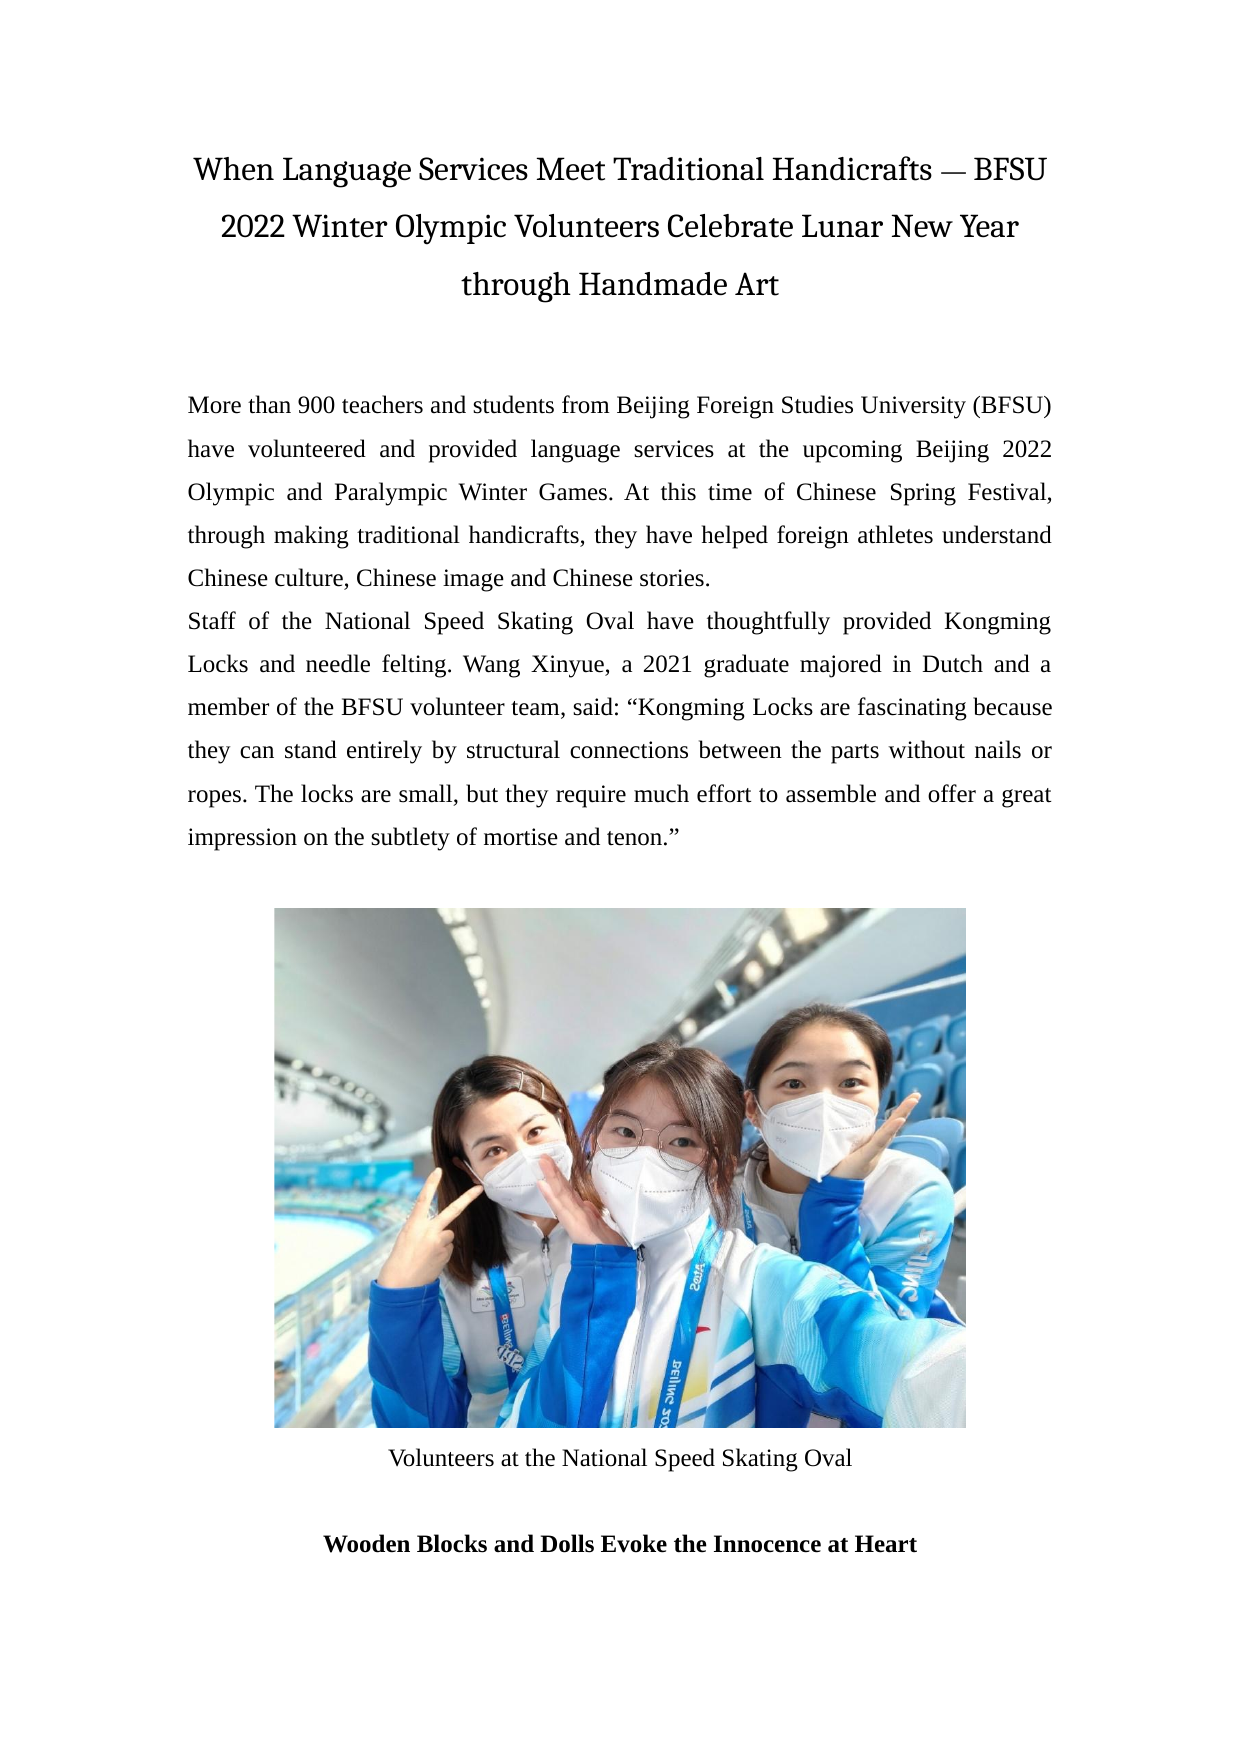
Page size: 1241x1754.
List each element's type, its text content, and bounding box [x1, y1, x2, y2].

picture [274, 908, 966, 1428]
text When Language Services Meet Traditional Handicrafts — BFSU 2022 Winter Olympic Volunteers Celebrate Lunar New Year through Handmade Art [187, 150, 1053, 303]
text Volunteers at the National Speed Skating Oval [187, 1443, 1053, 1471]
text More than 900 teachers and students from Beijing Foreign Studies University (BFSU) have volunteered and provided language services at the upcoming Beijing 2022 Olympic and Paralympic Winter Games. At this time of Chinese Spring Festival, through making traditional handicrafts, they have helped foreign athletes understand Chinese culture, Chinese image and Chinese stories. [187, 391, 1053, 592]
text Staff of the National Speed Skating Oval have thoughtfully provided Kongming Locks and needle felting. Wang Xinyue, a 2021 graduate majored in Dutch and a member of the BFSU volunteer team, said: “Kongming Locks are fascinating because they can stand entirely by structural connections between the parts without nails or ropes. The locks are small, but they require much effort to assemble and offer a great impression on the subtlety of mortise and tenon.” [187, 606, 1053, 851]
text Wooden Blocks and Dolls Evoke the Innocence at Heart [187, 1529, 1053, 1558]
